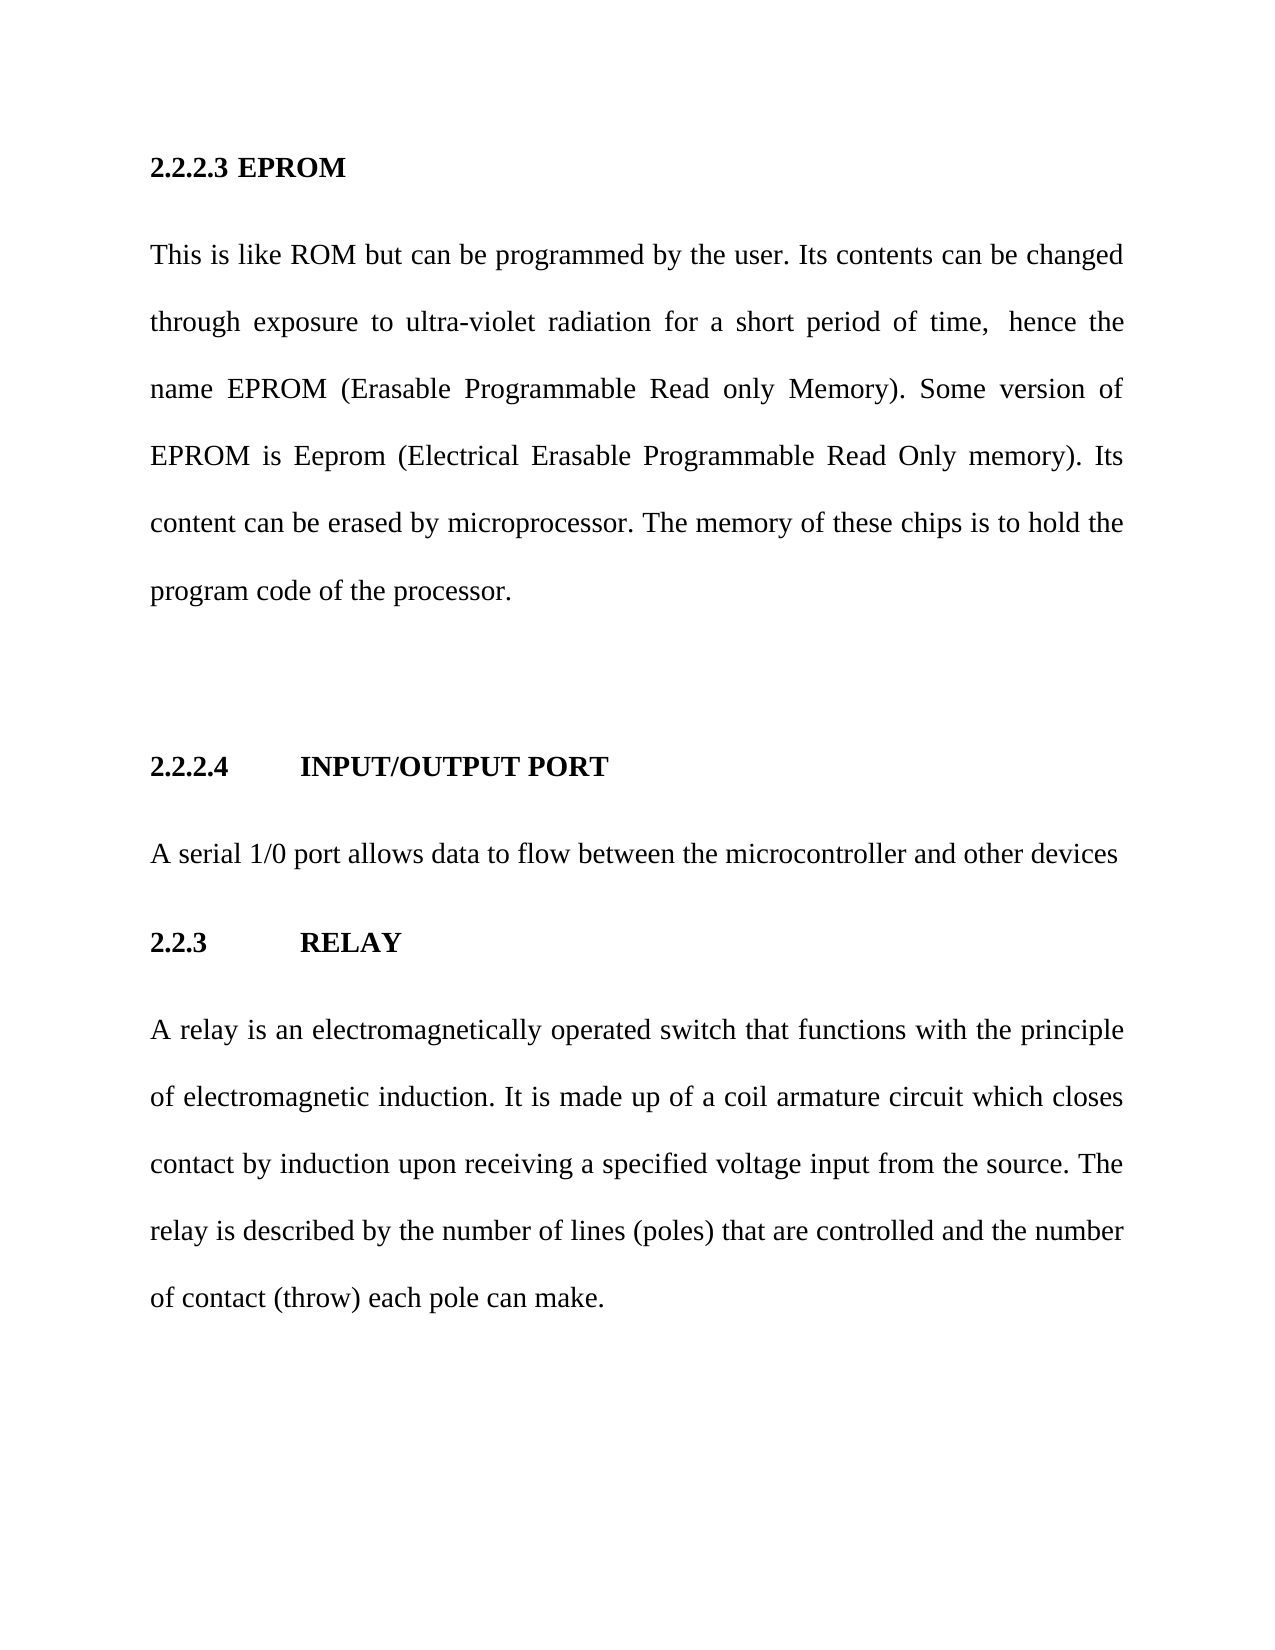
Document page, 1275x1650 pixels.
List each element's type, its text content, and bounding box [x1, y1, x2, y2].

subtitle INPUT/OUTPUT PORT [150, 749, 1144, 782]
text A relay is an electromagnetically operated switch that functions with the principle of electromagnetic induction. It is made up of a coil armature circuit which closes contact by induction upon receiving a specified voltage input from the source. The relay is described by the number of lines (poles) that are controlled and the number of contact (throw) each pole can make. [150, 1012, 1125, 1314]
text This is like ROM but can be programmed by the user. Its contents can be changed through exposure to ultra-violet radiation for a short period of time, hence the name EPROM (Erasable Programmable Read only Memory). Some version of EPROM is Eeprom (Electrical Erasable Programmable Read Only memory). Its content can be erased by microprocessor. The memory of these chips is to hold the program code of the processor. [150, 237, 1125, 606]
subtitle RELAY [150, 925, 1144, 958]
subtitle EPROM [150, 150, 1144, 183]
text A serial 1/0 port allows data to flow between the microcontroller and other devices [150, 836, 1144, 870]
